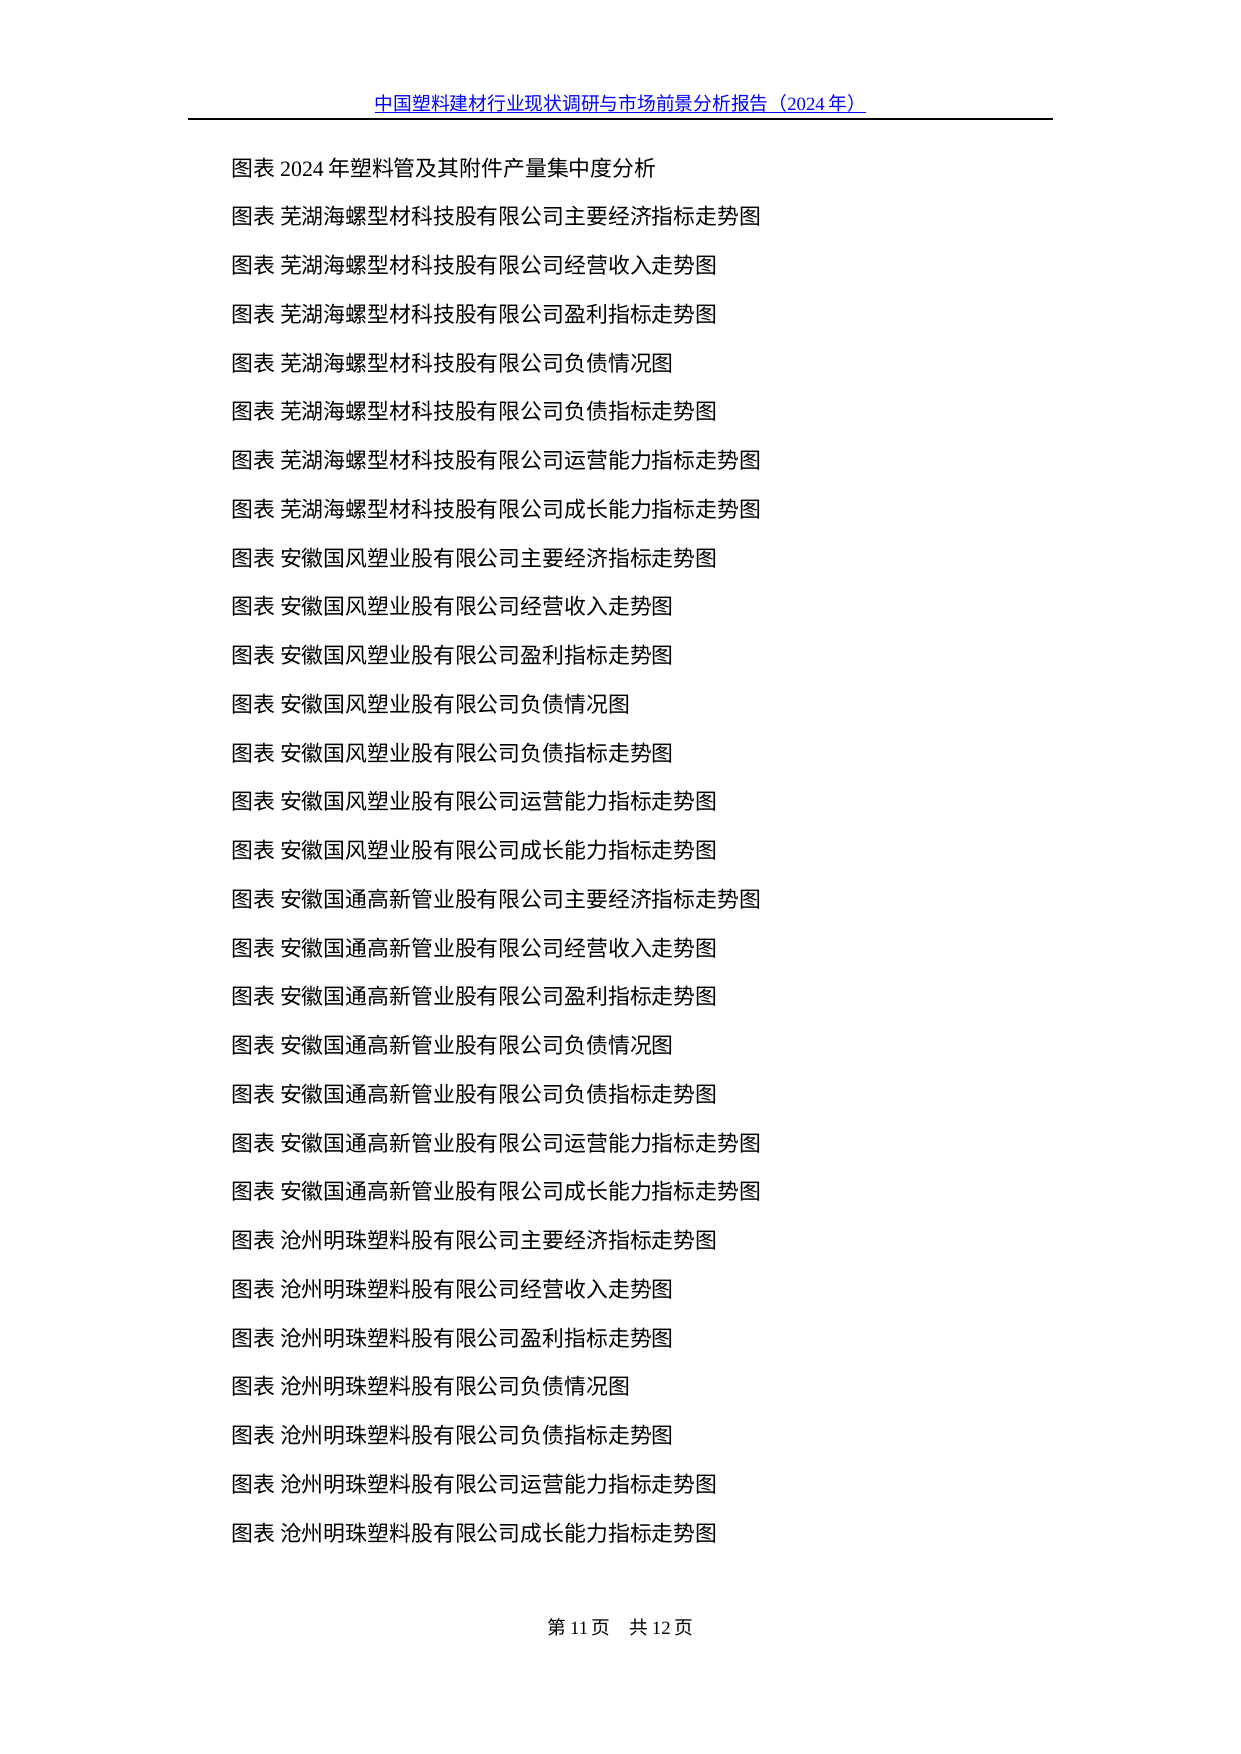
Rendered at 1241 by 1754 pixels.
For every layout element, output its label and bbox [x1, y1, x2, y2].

text [187, 150, 1053, 1548]
